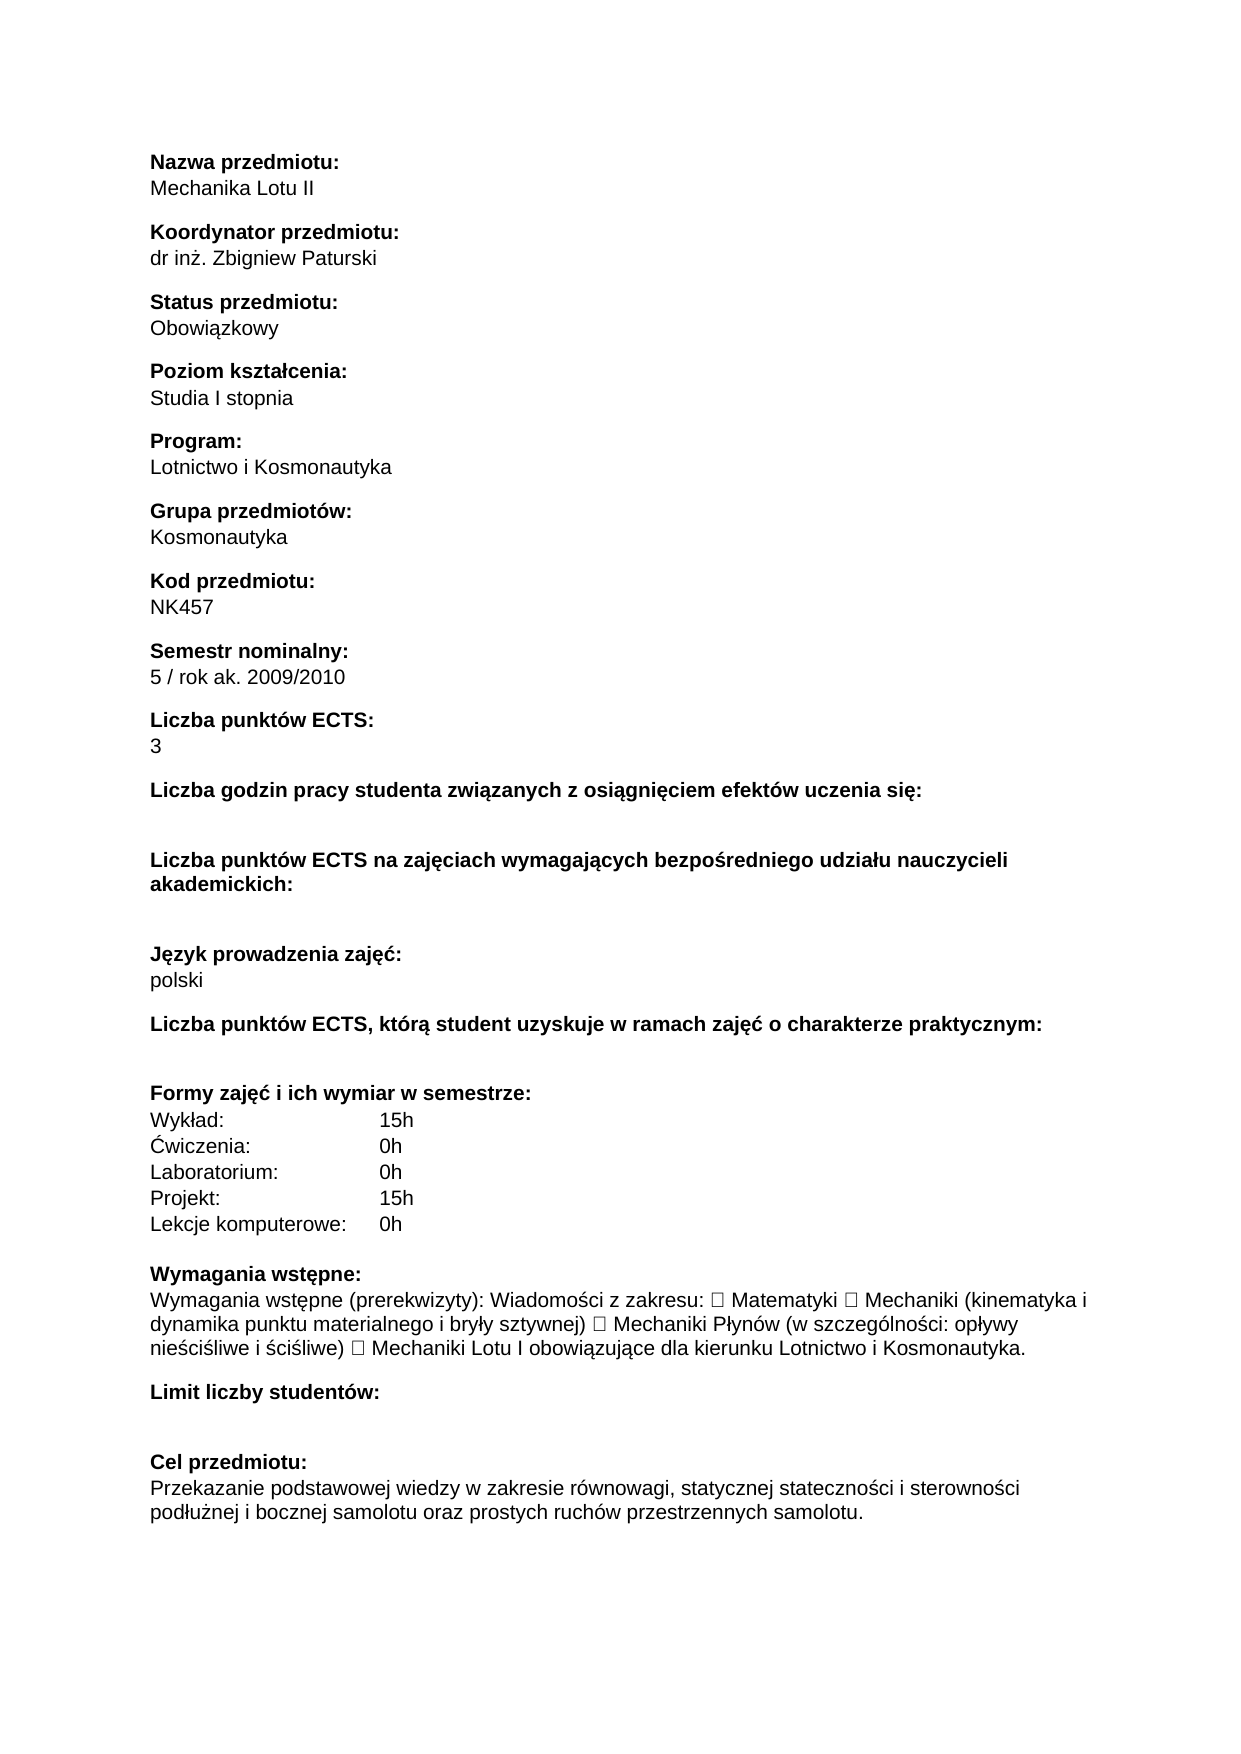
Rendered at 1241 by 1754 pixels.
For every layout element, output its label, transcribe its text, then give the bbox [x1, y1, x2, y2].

text Wymagania wstępne (prerekwizyty): Wiadomości z zakresu:  Matematyki  Mechaniki (kinematyka i dynamika punktu materialnego i bryły sztywnej)  Mechaniki Płynów (w szczególności: opływy nieściśliwe i ściśliwe)  Mechaniki Lotu I obowiązujące dla kierunku Lotnictwo i Kosmonautyka. [150, 1288, 1090, 1360]
text 3 [150, 734, 1090, 758]
text Status przedmiotu: [150, 289, 1090, 313]
text Poziom kształcenia: [150, 359, 1090, 383]
text Język prowadzenia zajęć: [150, 942, 1090, 966]
text Kod przedmiotu: [150, 569, 1090, 593]
text Formy zajęć i ich wymiar w semestrze: [150, 1081, 1090, 1105]
table_cell 0h [369, 1210, 597, 1236]
text Liczba punktów ECTS na zajęciach wymagających bezpośredniego udziału nauczycieli akademickich: [150, 848, 1090, 896]
text Cel przedmiotu: [150, 1449, 1090, 1473]
text Przekazanie podstawowej wiedzy w zakresie równowagi, statycznej stateczności i sterowności podłużnej i bocznej samolotu oraz prostych ruchów przestrzennych samolotu. [150, 1476, 1090, 1523]
text NK457 [150, 595, 1090, 619]
text Studia I stopnia [150, 385, 1090, 409]
table_cell Lekcje komputerowe: [140, 1212, 367, 1236]
table_header 15h [369, 1108, 597, 1132]
text dr inż. Zbigniew Paturski [150, 246, 1090, 270]
text 5 / rok ak. 2009/2010 [150, 664, 1090, 688]
text Limit liczby studentów: [150, 1380, 1090, 1404]
text Program: [150, 429, 1090, 453]
text Liczba godzin pracy studenta związanych z osiągnięciem efektów uczenia się: [150, 778, 1090, 802]
table_cell Ćwiczenia: [140, 1134, 367, 1158]
text polski [150, 968, 1090, 992]
table_cell 0h [369, 1132, 597, 1158]
text Wymagania wstępne: [150, 1262, 1090, 1286]
text Semestr nominalny: [150, 638, 1090, 662]
table_header Wykład: [140, 1108, 367, 1132]
text Koordynator przedmiotu: [150, 220, 1090, 244]
text Kosmonautyka [150, 525, 1090, 549]
text Liczba punktów ECTS: [150, 708, 1090, 732]
text Nazwa przedmiotu: [150, 150, 1090, 174]
text Lotnictwo i Kosmonautyka [150, 455, 1090, 479]
table_cell Projekt: [140, 1186, 367, 1210]
text Obowiązkowy [150, 316, 1090, 339]
text Liczba punktów ECTS, którą student uzyskuje w ramach zajęć o charakterze praktycznym: [150, 1011, 1090, 1035]
table_cell Laboratorium: [140, 1160, 367, 1184]
table_cell 0h [369, 1158, 597, 1184]
table_cell 15h [369, 1184, 597, 1210]
text Grupa przedmiotów: [150, 499, 1090, 523]
text Mechanika Lotu II [150, 176, 1090, 200]
